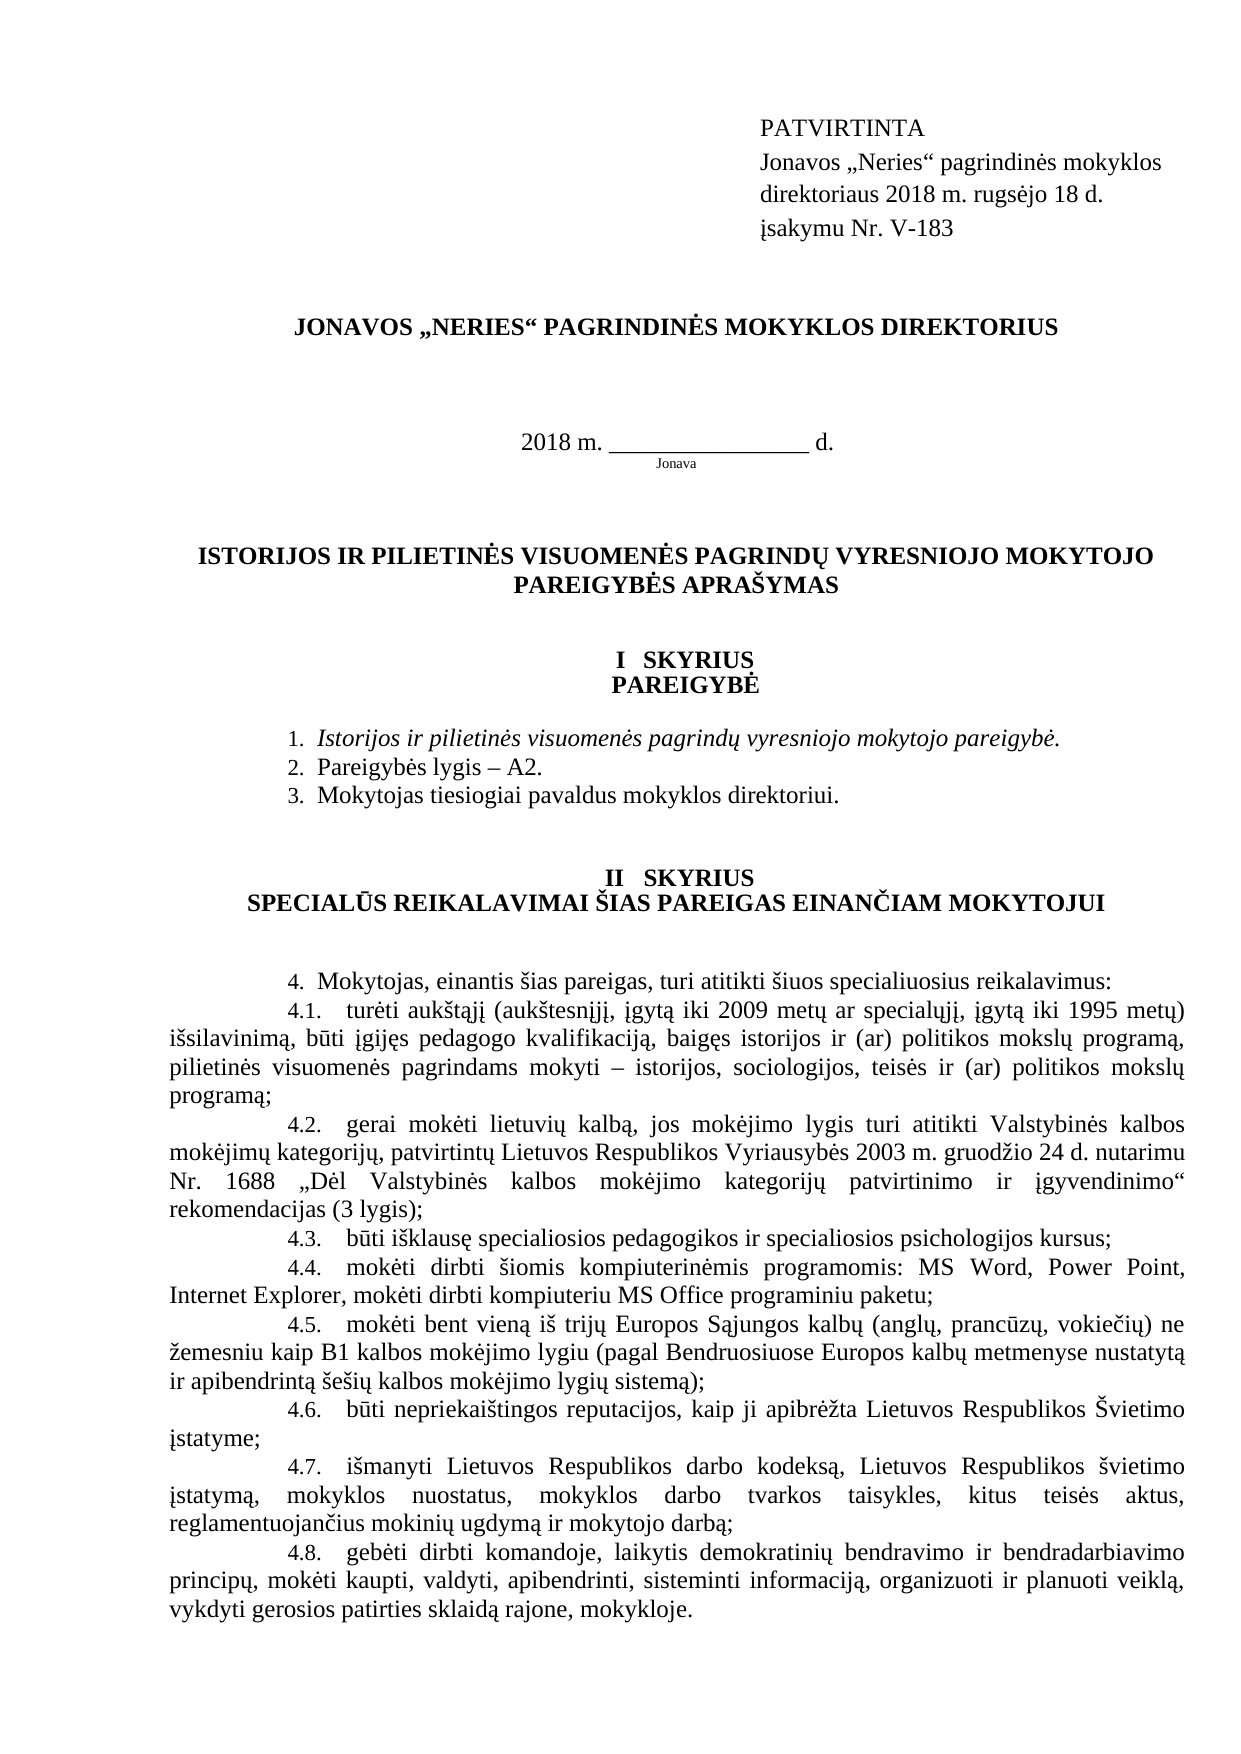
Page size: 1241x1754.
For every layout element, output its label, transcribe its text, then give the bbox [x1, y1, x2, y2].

subtitle PAREIGYBĖ [169, 674, 1183, 699]
list Istorijos ir pilietinės visuomenės pagrindų vyresniojo mokytojo pareigybė. [169, 724, 1186, 752]
subtitle ISTORIJOS IR PILIETINĖS VISUOMENĖS PAGRINDŲ VYRESNIOJO MOKYTOJO [169, 541, 1183, 570]
list gebėti dirbti komandoje, laikytis demokratinių bendravimo ir bendradarbiavimo principų, mokėti kaupti, valdyti, apibendrinti, sisteminti informaciją, organizuoti ir planuoti veiklą, vykdyti gerosios patirties sklaidą rajone, mokykloje. [169, 1537, 1186, 1623]
text Jonava [169, 456, 1183, 484]
list būti nepriekaištingos reputacijos, kaip ji apibrėžta Lietuvos Respublikos Švietimo įstatyme; [169, 1395, 1186, 1452]
list mokėti bent vieną iš trijų Europos Sąjungos kalbų (anglų, prancūzų, vokiečių) ne žemesniu kaip B1 kalbos mokėjimo lygiu (pagal Bendruosiuose Europos kalbų metmenyse nustatytą ir apibendrintą šešių kalbos mokėjimo lygių sistemą); [169, 1309, 1186, 1395]
list gerai mokėti lietuvių kalbą, jos mokėjimo lygis turi atitikti Valstybinės kalbos mokėjimų kategorijų, patvirtintų Lietuvos Respublikos Vyriausybės 2003 m. gruodžio 24 d. nutarimu Nr. 1688 „Dėl Valstybinės kalbos mokėjimo kategorijų patvirtinimo ir įgyvendinimo“ rekomendacijas (3 lygis); [169, 1109, 1186, 1223]
list Mokytojas tiesiogiai pavaldus mokyklos direktoriui. [169, 781, 1186, 809]
list Pareigybės lygis – A2. [169, 752, 1186, 781]
subtitle PATVIRTINTA [169, 111, 1183, 143]
subtitle JONAVOS „NERIES“ PAGRINDINĖS MOKYKLOS DIREKTORIUS [169, 309, 1183, 342]
list Mokytojas, einantis šias pareigas, turi atitikti šiuos specialiuosius reikalavimus: [169, 967, 1186, 995]
subtitle SKYRIUS [604, 867, 1186, 892]
subtitle PAREIGYBĖS APRAŠYMAS [169, 570, 1183, 599]
text 2018 m. ________________ d. [169, 427, 1186, 456]
list mokėti dirbti šiomis kompiuterinėmis programomis: MS Word, Power Point, Internet Explorer, mokėti dirbti kompiuteriu MS Office programiniu paketu; [169, 1252, 1186, 1309]
list išmanyti Lietuvos Respublikos darbo kodeksą, Lietuvos Respublikos švietimo įstatymą, mokyklos nuostatus, mokyklos darbo tvarkos taisykles, kitus teisės aktus, reglamentuojančius mokinių ugdymą ir mokytojo darbą; [169, 1452, 1186, 1537]
subtitle įsakymu Nr. V-183 [169, 209, 1183, 243]
subtitle SKYRIUS [184, 649, 1186, 674]
subtitle direktoriaus 2018 m. rugsėjo 18 d. [169, 177, 1183, 209]
list būti išklausę specialiosios pedagogikos ir specialiosios psichologijos kursus; [169, 1223, 1186, 1252]
subtitle Jonavos „Neries“ pagrindinės mokyklos [169, 143, 1183, 177]
subtitle SPECIALŪS REIKALAVIMAI ŠIAS PAREIGAS EINANČIAM MOKYTOJUI [169, 892, 1183, 917]
list turėti aukštąjį (aukštesnįjį, įgytą iki 2009 metų ar specialųjį, įgytą iki 1995 metų) išsilavinimą, būti įgijęs pedagogo kvalifikaciją, baigęs istorijos ir (ar) politikos mokslų programą, pilietinės visuomenės pagrindams mokyti – istorijos, sociologijos, teisės ir (ar) politikos mokslų programą; [169, 995, 1186, 1109]
